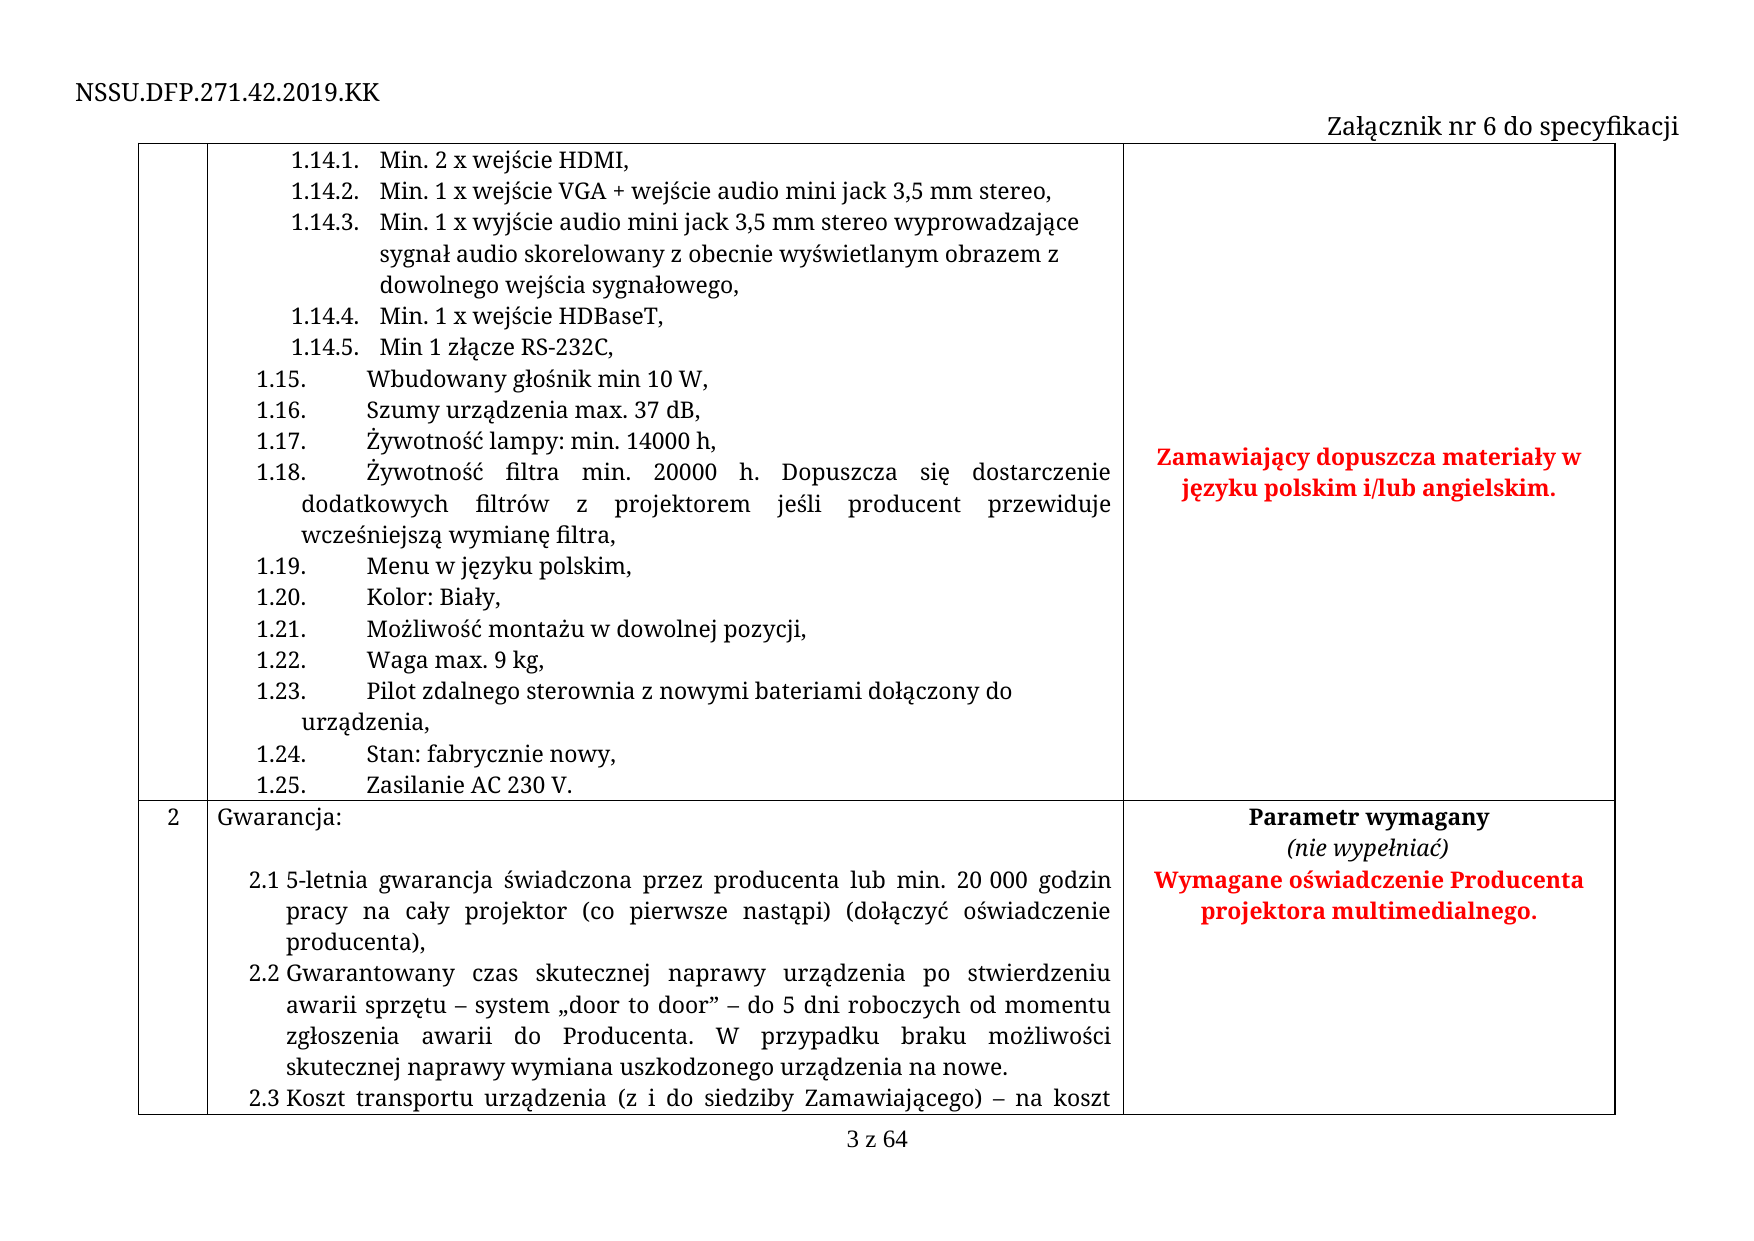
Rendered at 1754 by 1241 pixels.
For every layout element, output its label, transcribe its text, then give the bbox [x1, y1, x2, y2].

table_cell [208, 144, 1123, 800]
table_cell 1 [139, 144, 207, 800]
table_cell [1124, 801, 1614, 1113]
table_cell 2 [139, 801, 207, 1113]
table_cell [1124, 144, 1614, 800]
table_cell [208, 801, 1123, 1113]
